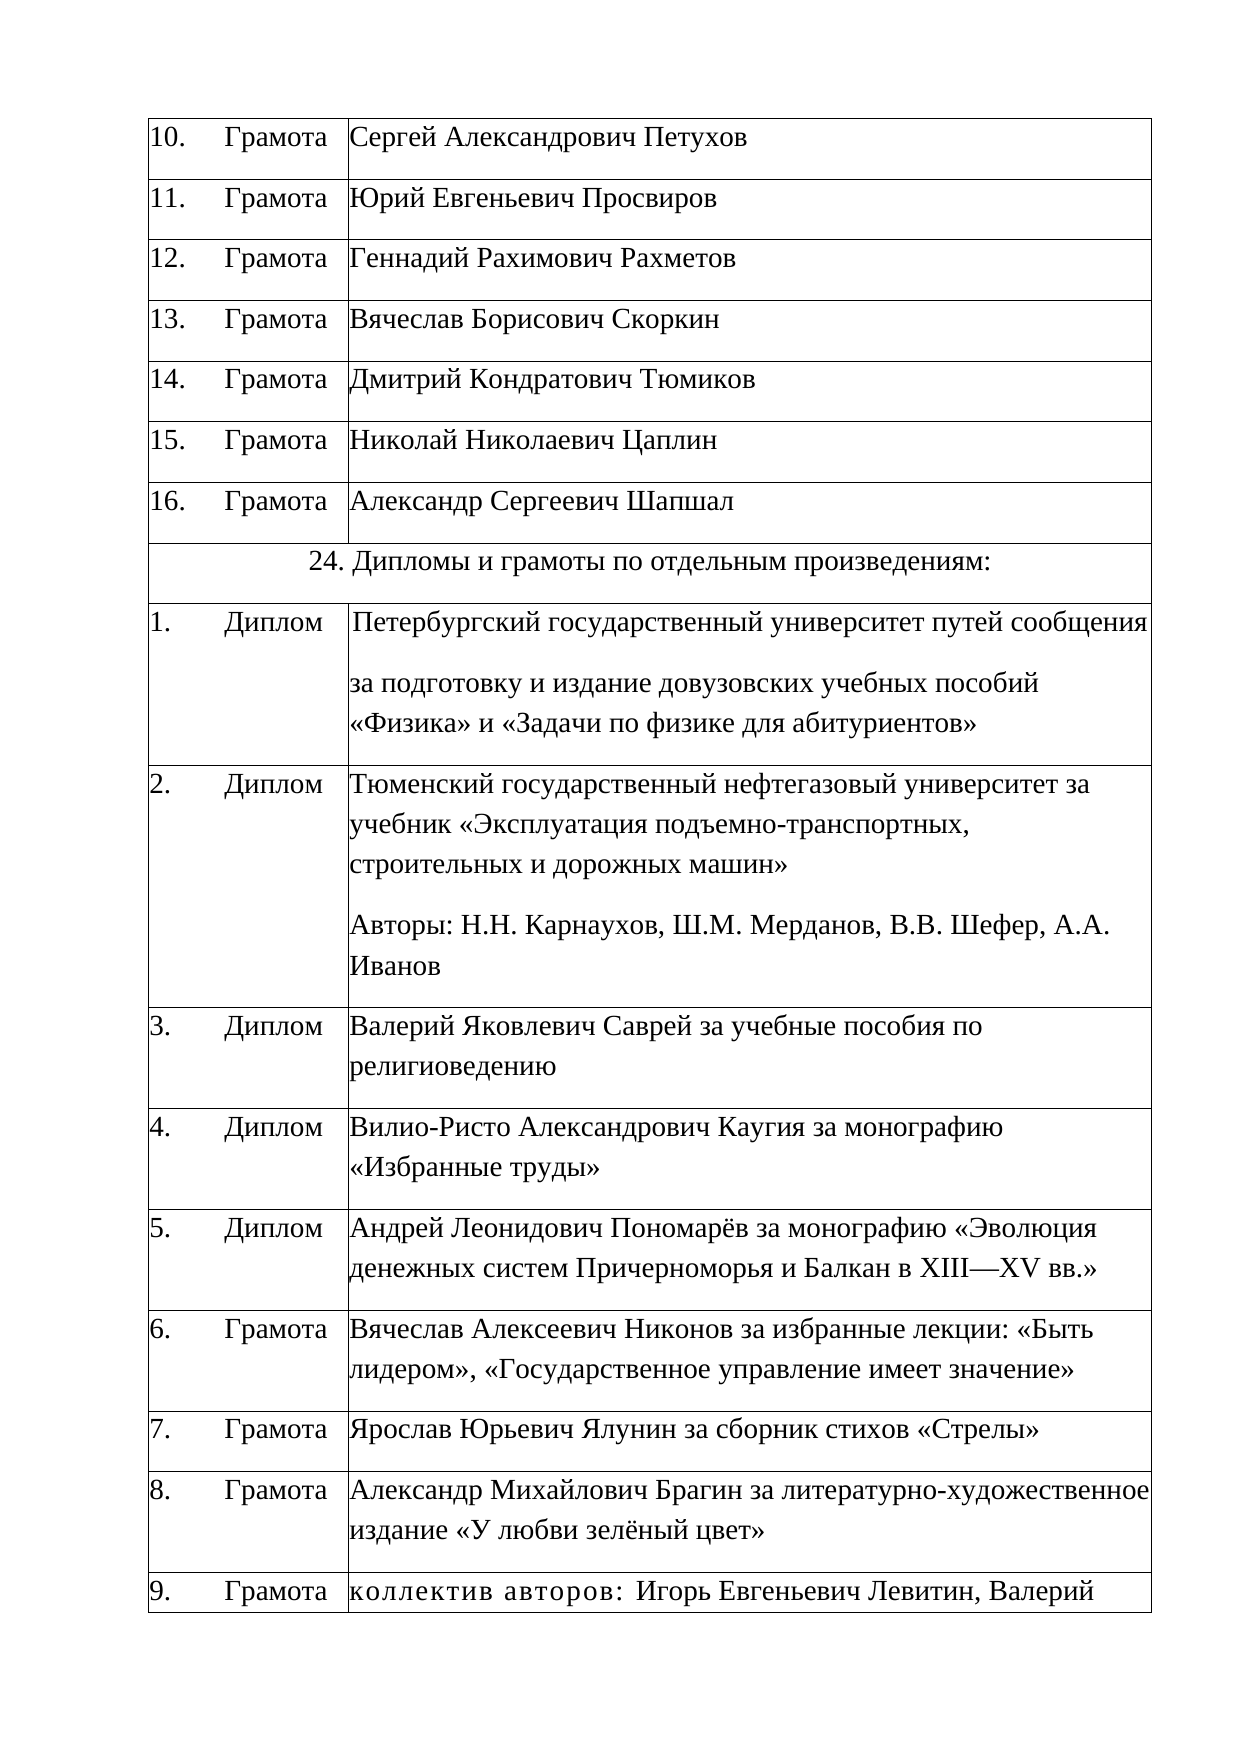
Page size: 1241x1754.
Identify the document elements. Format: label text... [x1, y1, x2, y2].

table_cell Грамота [149, 1472, 348, 1572]
table_cell Александр Сергеевич Шапшал [349, 483, 1151, 542]
table_cell Диплом [149, 766, 348, 1007]
table_cell 24. Дипломы и грамоты по отдельным произведениям: [149, 544, 1151, 603]
table_cell Грамота [149, 180, 348, 239]
table_cell Вячеслав Борисович Скоркин [349, 301, 1151, 361]
table_cell Диплом [149, 604, 348, 765]
table_cell Ярослав Юрьевич Ялунин за сборник стихов «Стрелы» [349, 1412, 1151, 1471]
table_cell Сергей Александрович Петухов [349, 119, 1151, 179]
table_cell Александр Михайлович Брагин за литературно-художественное издание «У любви зелёный цвет» [349, 1472, 1151, 1572]
table_cell Николай Николаевич Цаплин [349, 422, 1151, 482]
table_cell Вилио-Ристо Александрович Каугия за монографию «Избранные труды» [349, 1109, 1151, 1209]
table_cell Геннадий Рахимович Рахметов [349, 240, 1151, 300]
table_cell Валерий Яковлевич Саврей за учебные пособия по религиоведению [349, 1008, 1151, 1108]
table_cell Петербургский государственный университет путей сообщения за подготовку и издание довузовских учебных пособий «Физика» и «Задачи по физике для абитуриентов» [349, 604, 1151, 765]
table_cell Грамота [149, 483, 348, 542]
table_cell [349, 1573, 1151, 1612]
table_cell Диплом [149, 1109, 348, 1209]
table_cell Грамота [149, 240, 348, 300]
table_cell Грамота [149, 301, 348, 361]
table_cell Диплом [149, 1008, 348, 1108]
table_cell Грамота [149, 422, 348, 482]
table_cell Грамота [149, 362, 348, 421]
table_cell Юрий Евгеньевич Просвиров [349, 180, 1151, 239]
table_cell Вячеслав Алексеевич Никонов за избранные лекции: «Быть лидером», «Государственное управление имеет значение» [349, 1311, 1151, 1411]
table_cell Грамота [149, 1412, 348, 1471]
table_cell Грамота [149, 1311, 348, 1411]
table_cell Диплом [149, 1210, 348, 1310]
table_cell Андрей Леонидович Пономарёв за монографию «Эволюция денежных систем Причерноморья и Балкан в XIII—XV вв.» [349, 1210, 1151, 1310]
table_cell Грамота [149, 119, 348, 179]
table_cell Грамота [149, 1573, 348, 1612]
table_cell Тюменский государственный нефтегазовый университет за учебник «Эксплуатация подъемно-транспортных, строительных и дорожных машин» Авторы: Н.Н. Карнаухов, Ш.М. Мерданов, В.В. Шефер, А.А. Иванов [349, 766, 1151, 1007]
table_cell Дмитрий Кондратович Тюмиков [349, 362, 1151, 421]
